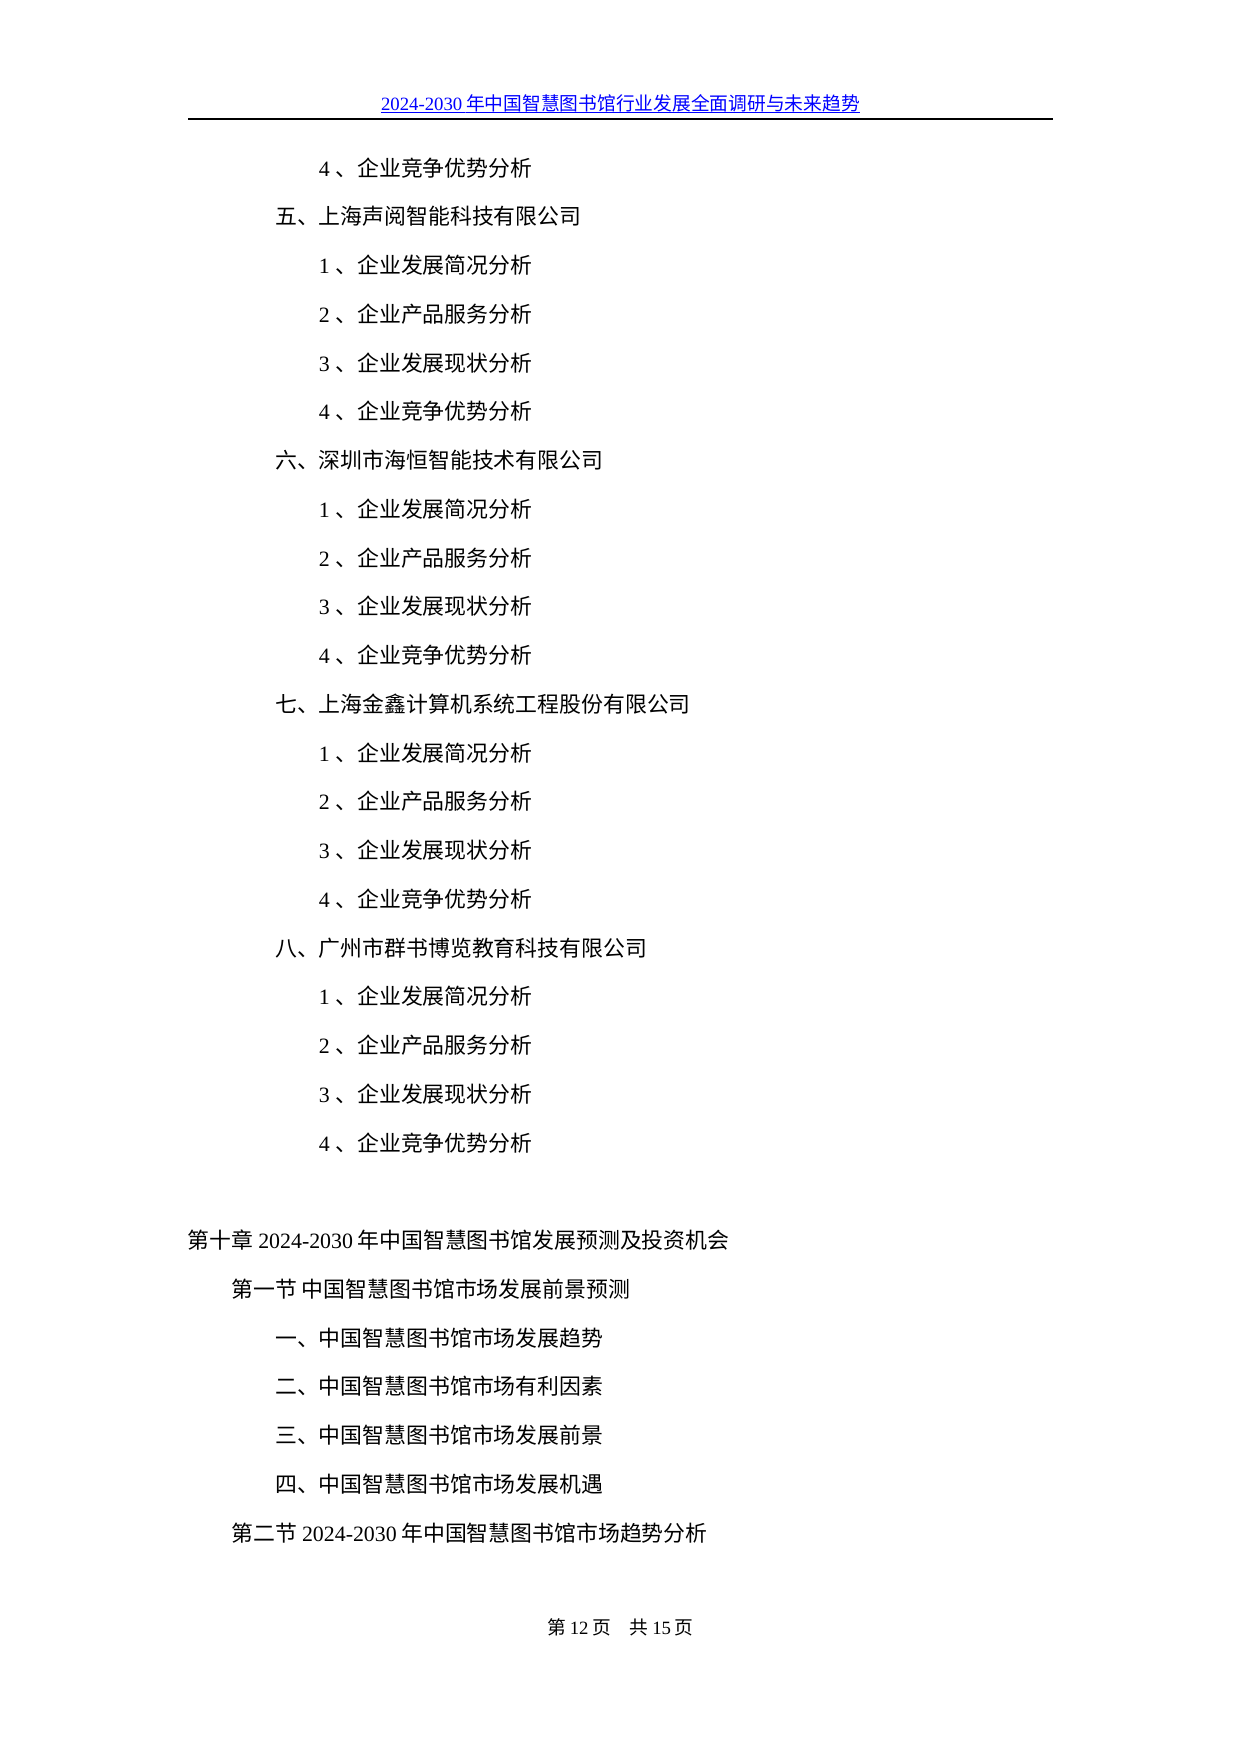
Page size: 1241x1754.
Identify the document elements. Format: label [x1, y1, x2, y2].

text [187, 150, 1053, 1548]
